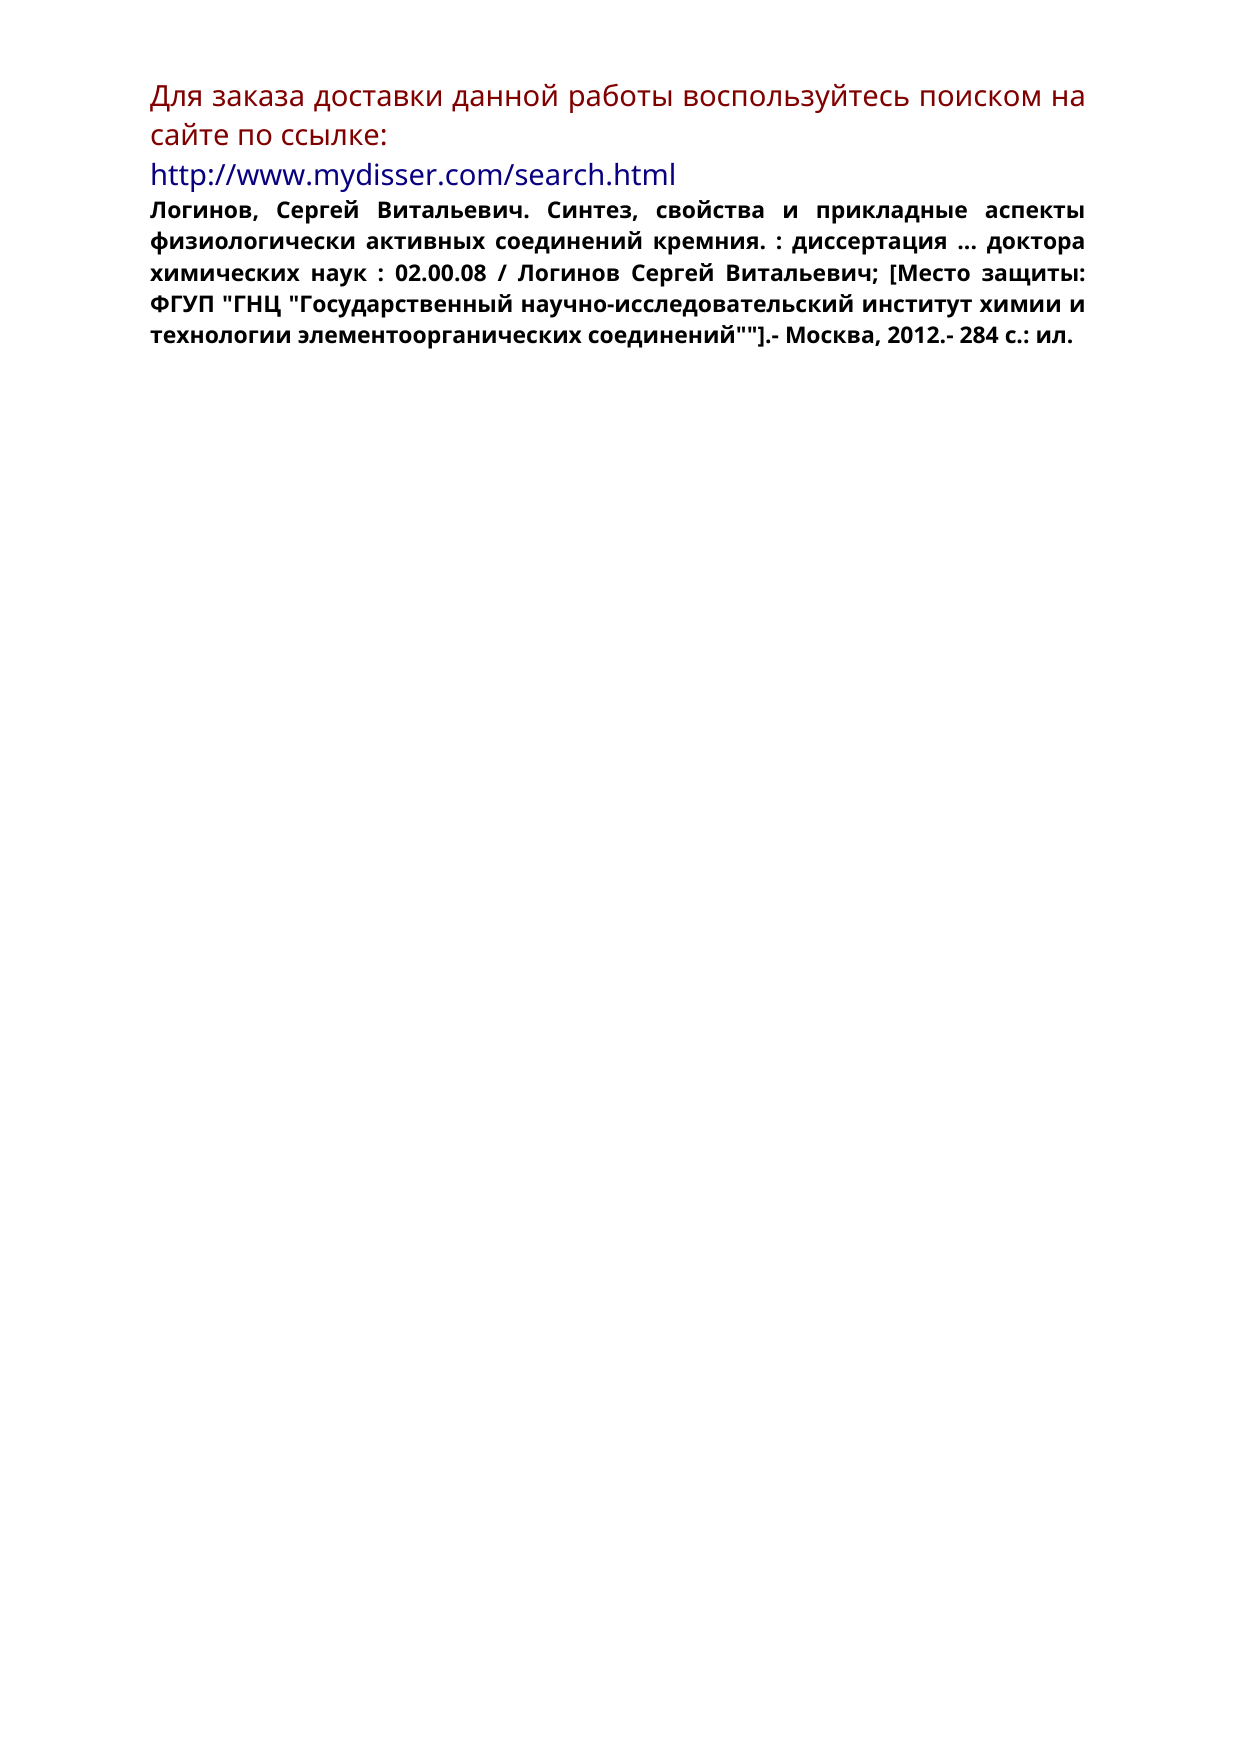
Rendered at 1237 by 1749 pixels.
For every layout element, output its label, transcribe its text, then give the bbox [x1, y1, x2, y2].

text Логинов, Сергей Витальевич. Синтез, свойства и прикладные аспекты физиологически активных соединений кремния. : диссертация ... доктора химических наук : 02.00.08 / Логинов Сергей Витальевич; [Место защиты: ФГУП "ГНЦ "Государственный научно-исследовательский институт химии и технологии элементоорганических соединений""].- Москва, 2012.- 284 с.: ил. [150, 194, 1086, 350]
